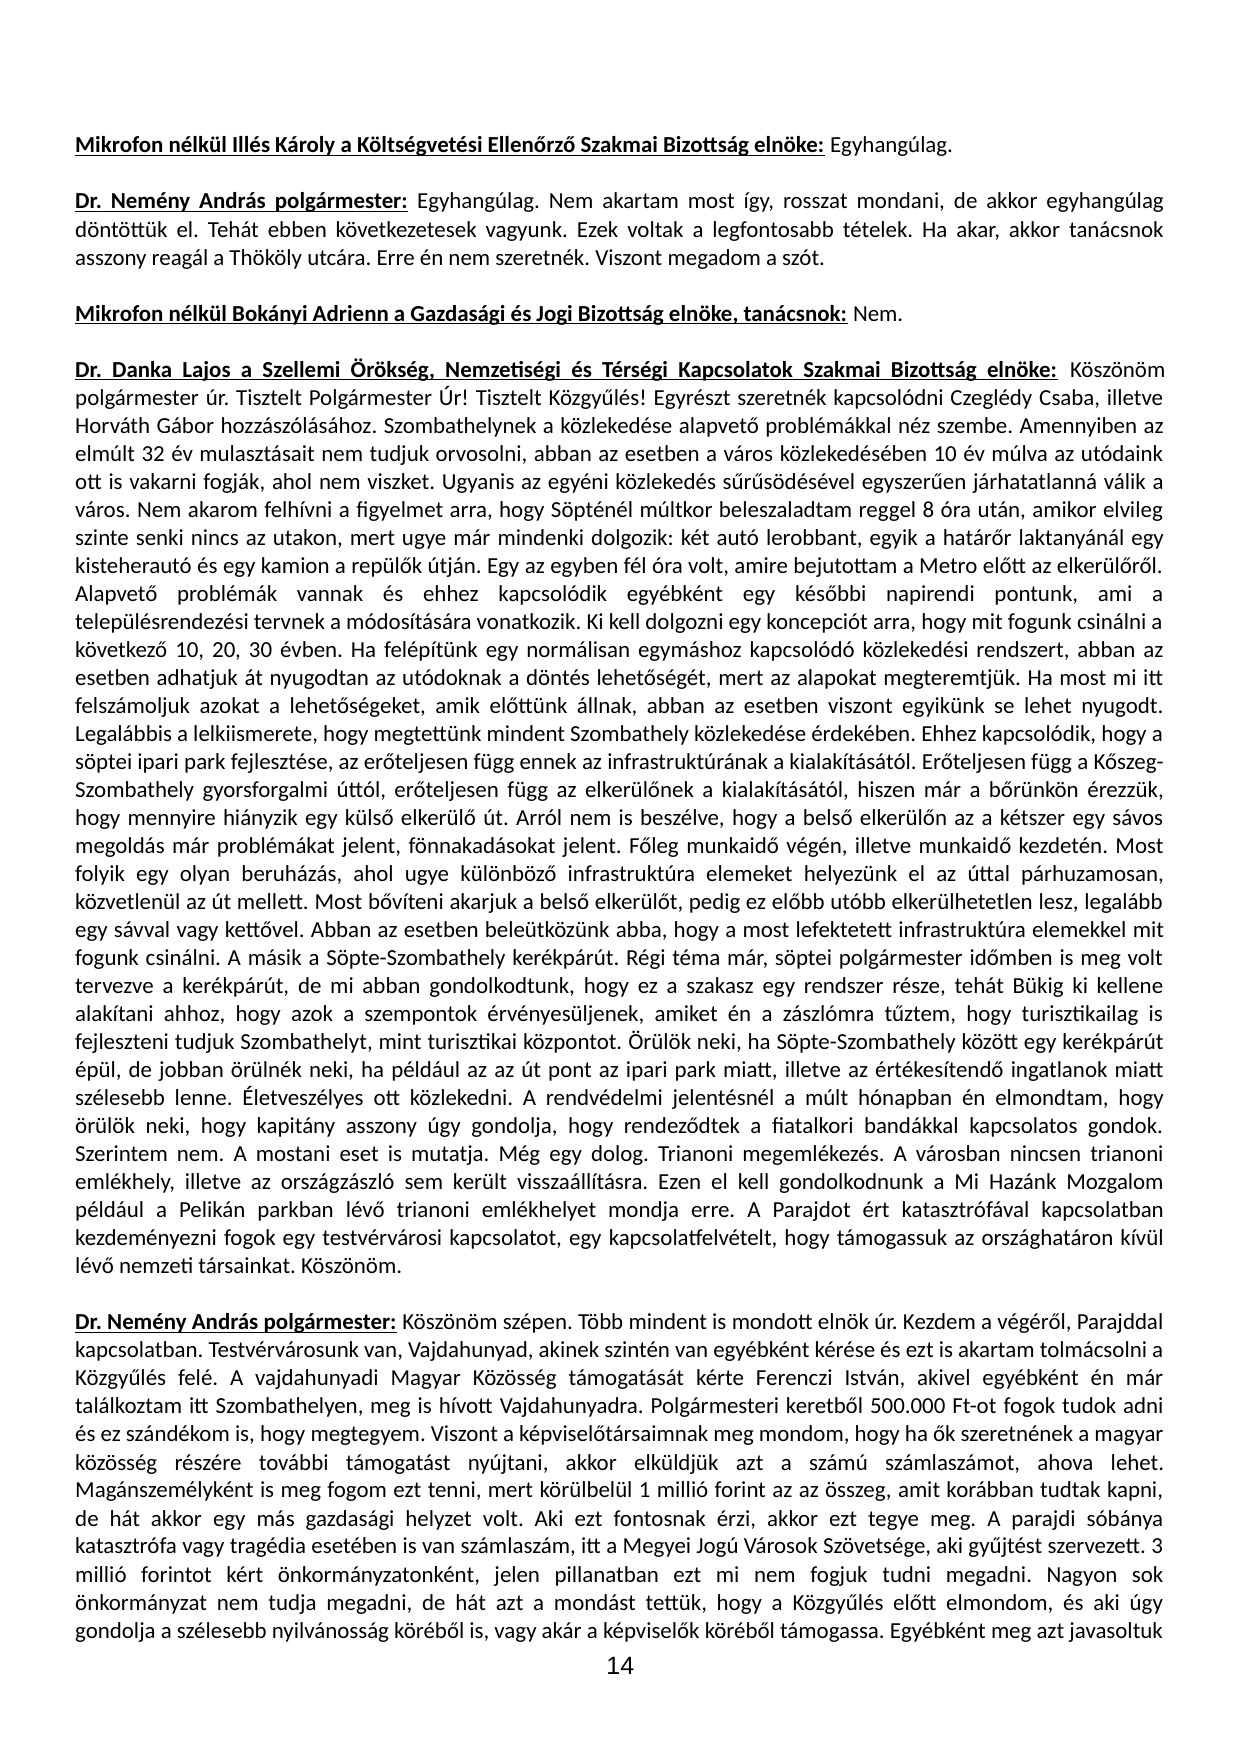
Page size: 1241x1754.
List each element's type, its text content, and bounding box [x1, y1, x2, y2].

text Mikrofon nélkül Bokányi Adrienn a Gazdasági és Jogi Bizottság elnöke, tanácsnok: Nem. [75, 299, 1165, 327]
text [75, 1307, 1165, 1644]
text Mikrofon nélkül Illés Károly a Költségvetési Ellenőrző Szakmai Bizottság elnöke: Egyhangúlag. [75, 131, 1165, 159]
text Dr. Nemény András polgármester: Egyhangúlag. Nem akartam most így, rosszat mondani, de akkor egyhangúlag döntöttük el. Tehát ebben következetesek vagyunk. Ezek voltak a legfontosabb tételek. Ha akar, akkor tanácsnok asszony reagál a Thököly utcára. Erre én nem szeretnék. Viszont megadom a szót. [75, 187, 1165, 271]
text Dr. Danka Lajos a Szellemi Örökség, Nemzetiségi és Térségi Kapcsolatok Szakmai Bizottság elnöke: Köszönöm polgármester úr. Tisztelt Polgármester Úr! Tisztelt Közgyűlés! Egyrészt szeretnék kapcsolódni Czeglédy Csaba, illetve Horváth Gábor hozzászólásához. Szombathelynek a közlekedése alapvető problémákkal néz szembe. Amennyiben az elmúlt 32 év mulasztásait nem tudjuk orvosolni, abban az esetben a város közlekedésében 10 év múlva az utódaink ott is vakarni fogják, ahol nem viszket. Ugyanis az egyéni közlekedés sűrűsödésével egyszerűen járhatatlanná válik a város. Nem akarom felhívni a figyelmet arra, hogy Söpténél múltkor beleszaladtam reggel 8 óra után, amikor elvileg szinte senki nincs az utakon, mert ugye már mindenki dolgozik: két autó lerobbant, egyik a határőr laktanyánál egy kisteherautó és egy kamion a repülők útján. Egy az egyben fél óra volt, amire bejutottam a Metro előtt az elkerülőről. Alapvető problémák vannak és ehhez kapcsolódik egyébként egy későbbi napirendi pontunk, ami a településrendezési tervnek a módosítására vonatkozik. Ki kell dolgozni egy koncepciót arra, hogy mit fogunk csinálni a következő 10, 20, 30 évben. Ha felépítünk egy normálisan egymáshoz kapcsolódó közlekedési rendszert, abban az esetben adhatjuk át nyugodtan az utódoknak a döntés lehetőségét, mert az alapokat megteremtjük. Ha most mi itt felszámoljuk azokat a lehetőségeket, amik előttünk állnak, abban az esetben viszont egyikünk se lehet nyugodt. Legalábbis a lelkiismerete, hogy megtettünk mindent Szombathely közlekedése érdekében. Ehhez kapcsolódik, hogy a söptei ipari park fejlesztése, az erőteljesen függ ennek az infrastruktúrának a kialakításától. Erőteljesen függ a Kőszeg-Szombathely gyorsforgalmi úttól, erőteljesen függ az elkerülőnek a kialakításától, hiszen már a bőrünkön érezzük, hogy mennyire hiányzik egy külső elkerülő út. Arról nem is beszélve, hogy a belső elkerülőn az a kétszer egy sávos megoldás már problémákat jelent, fönnakadásokat jelent. Főleg munkaidő végén, illetve munkaidő kezdetén. Most folyik egy olyan beruházás, ahol ugye különböző infrastruktúra elemeket helyezünk el az úttal párhuzamosan, közvetlenül az út mellett. Most bővíteni akarjuk a belső elkerülőt, pedig ez előbb utóbb elkerülhetetlen lesz, legalább egy sávval vagy kettővel. Abban az esetben beleütközünk abba, hogy a most lefektetett infrastruktúra elemekkel mit fogunk csinálni. A másik a Söpte-Szombathely kerékpárút. Régi téma már, söptei polgármester időmben is meg volt tervezve a kerékpárút, de mi abban gondolkodtunk, hogy ez a szakasz egy rendszer része, tehát Bükig ki kellene alakítani ahhoz, hogy azok a szempontok érvényesüljenek, amiket én a zászlómra tűztem, hogy turisztikailag is fejleszteni tudjuk Szombathelyt, mint turisztikai központot. Örülök neki, ha Söpte-Szombathely között egy kerékpárút épül, de jobban örülnék neki, ha például az az út pont az ipari park miatt, illetve az értékesítendő ingatlanok miatt szélesebb lenne. Életveszélyes ott közlekedni. A rendvédelmi jelentésnél a múlt hónapban én elmondtam, hogy örülök neki, hogy kapitány asszony úgy gondolja, hogy rendeződtek a fiatalkori bandákkal kapcsolatos gondok. Szerintem nem. A mostani eset is mutatja. Még egy dolog. Trianoni megemlékezés. A városban nincsen trianoni emlékhely, illetve az országzászló sem került visszaállításra. Ezen el kell gondolkodnunk a Mi Hazánk Mozgalom például a Pelikán parkban lévő trianoni emlékhelyet mondja erre. A Parajdot ért katasztrófával kapcsolatban kezdeményezni fogok egy testvérvárosi kapcsolatot, egy kapcsolatfelvételt, hogy támogassuk az országhatáron kívül lévő nemzeti társainkat. Köszönöm. [75, 355, 1165, 1279]
